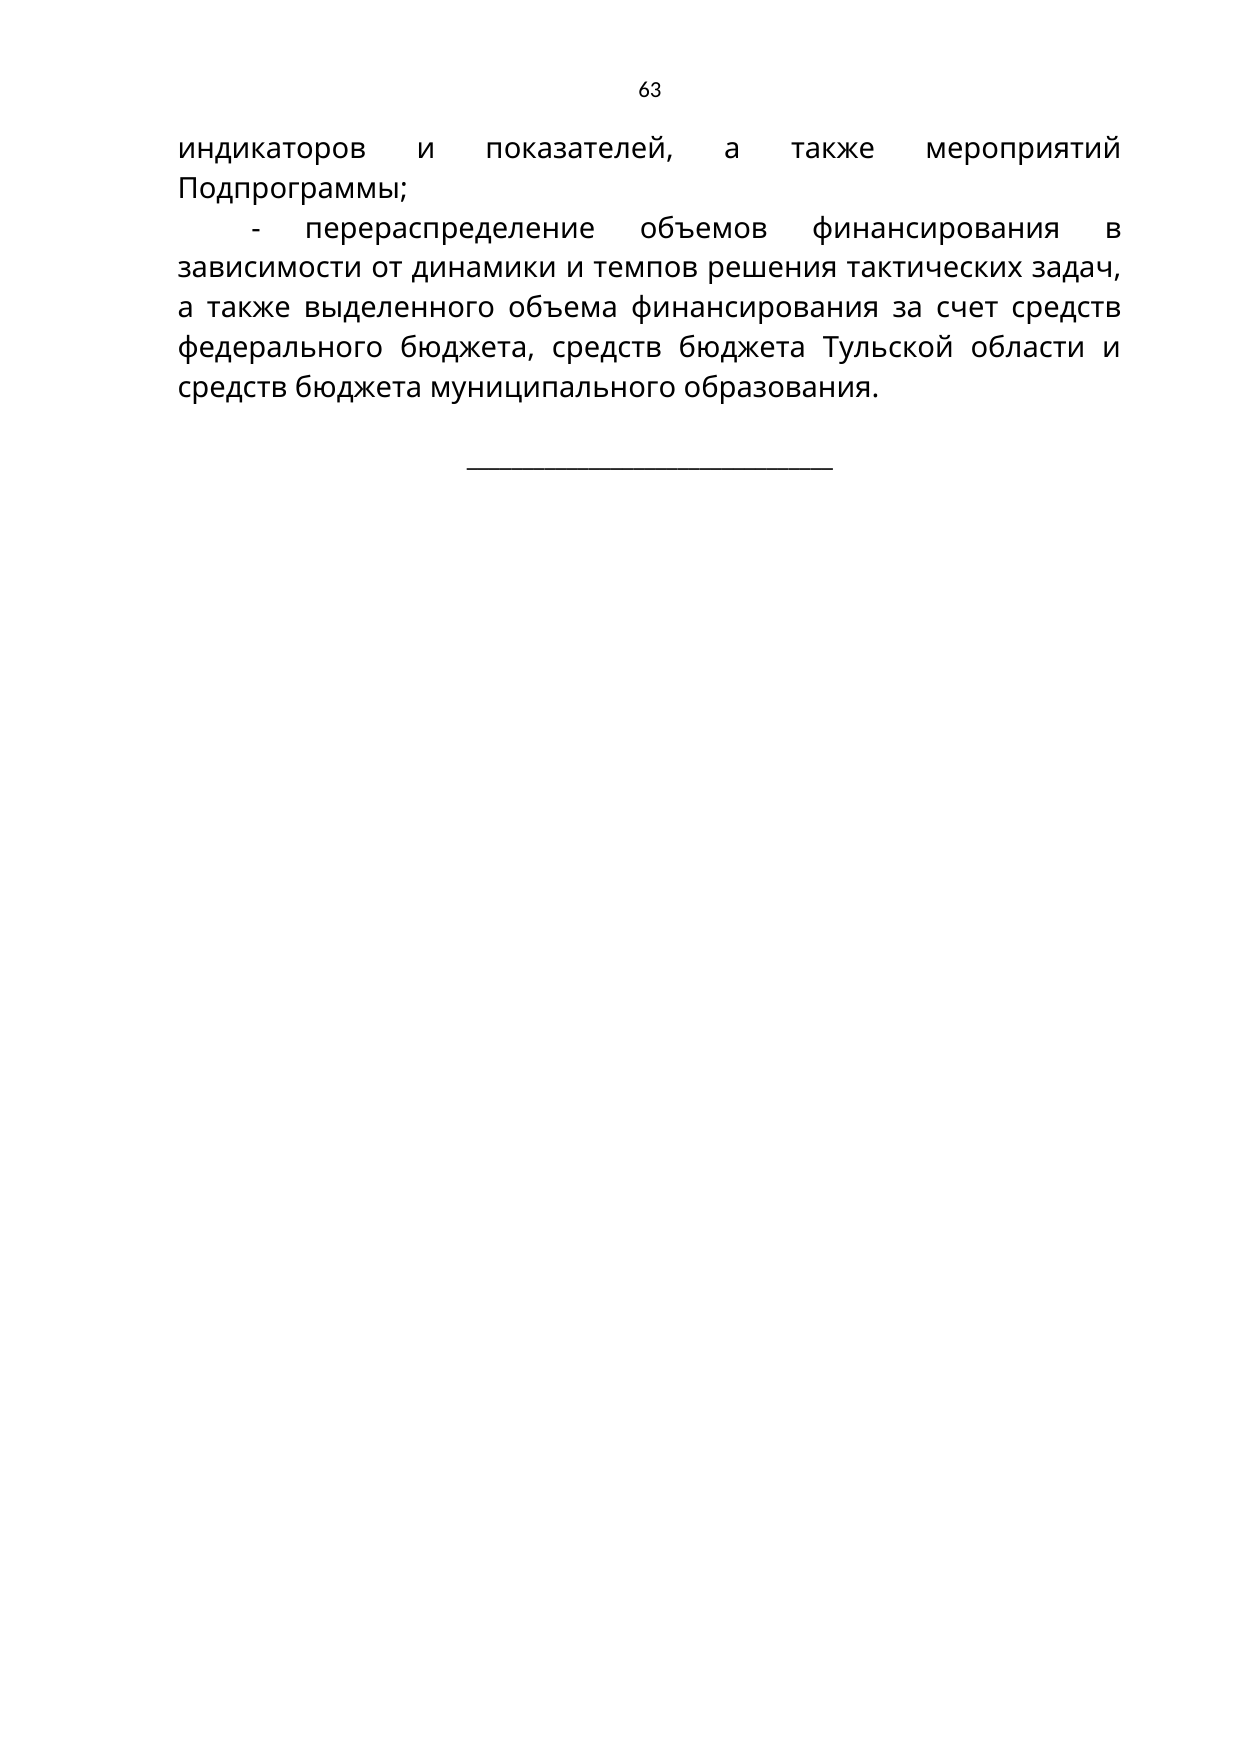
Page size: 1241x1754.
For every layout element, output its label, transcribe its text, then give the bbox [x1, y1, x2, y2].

text _________________________________ [177, 439, 1122, 474]
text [177, 128, 1122, 207]
text - перераспределение объемов финансирования в зависимости от динамики и темпов решения тактических задач, а также выделенного объема финансирования за счет средств федерального бюджета, средств бюджета Тульской области и средств бюджета муниципального образования. [177, 207, 1122, 406]
